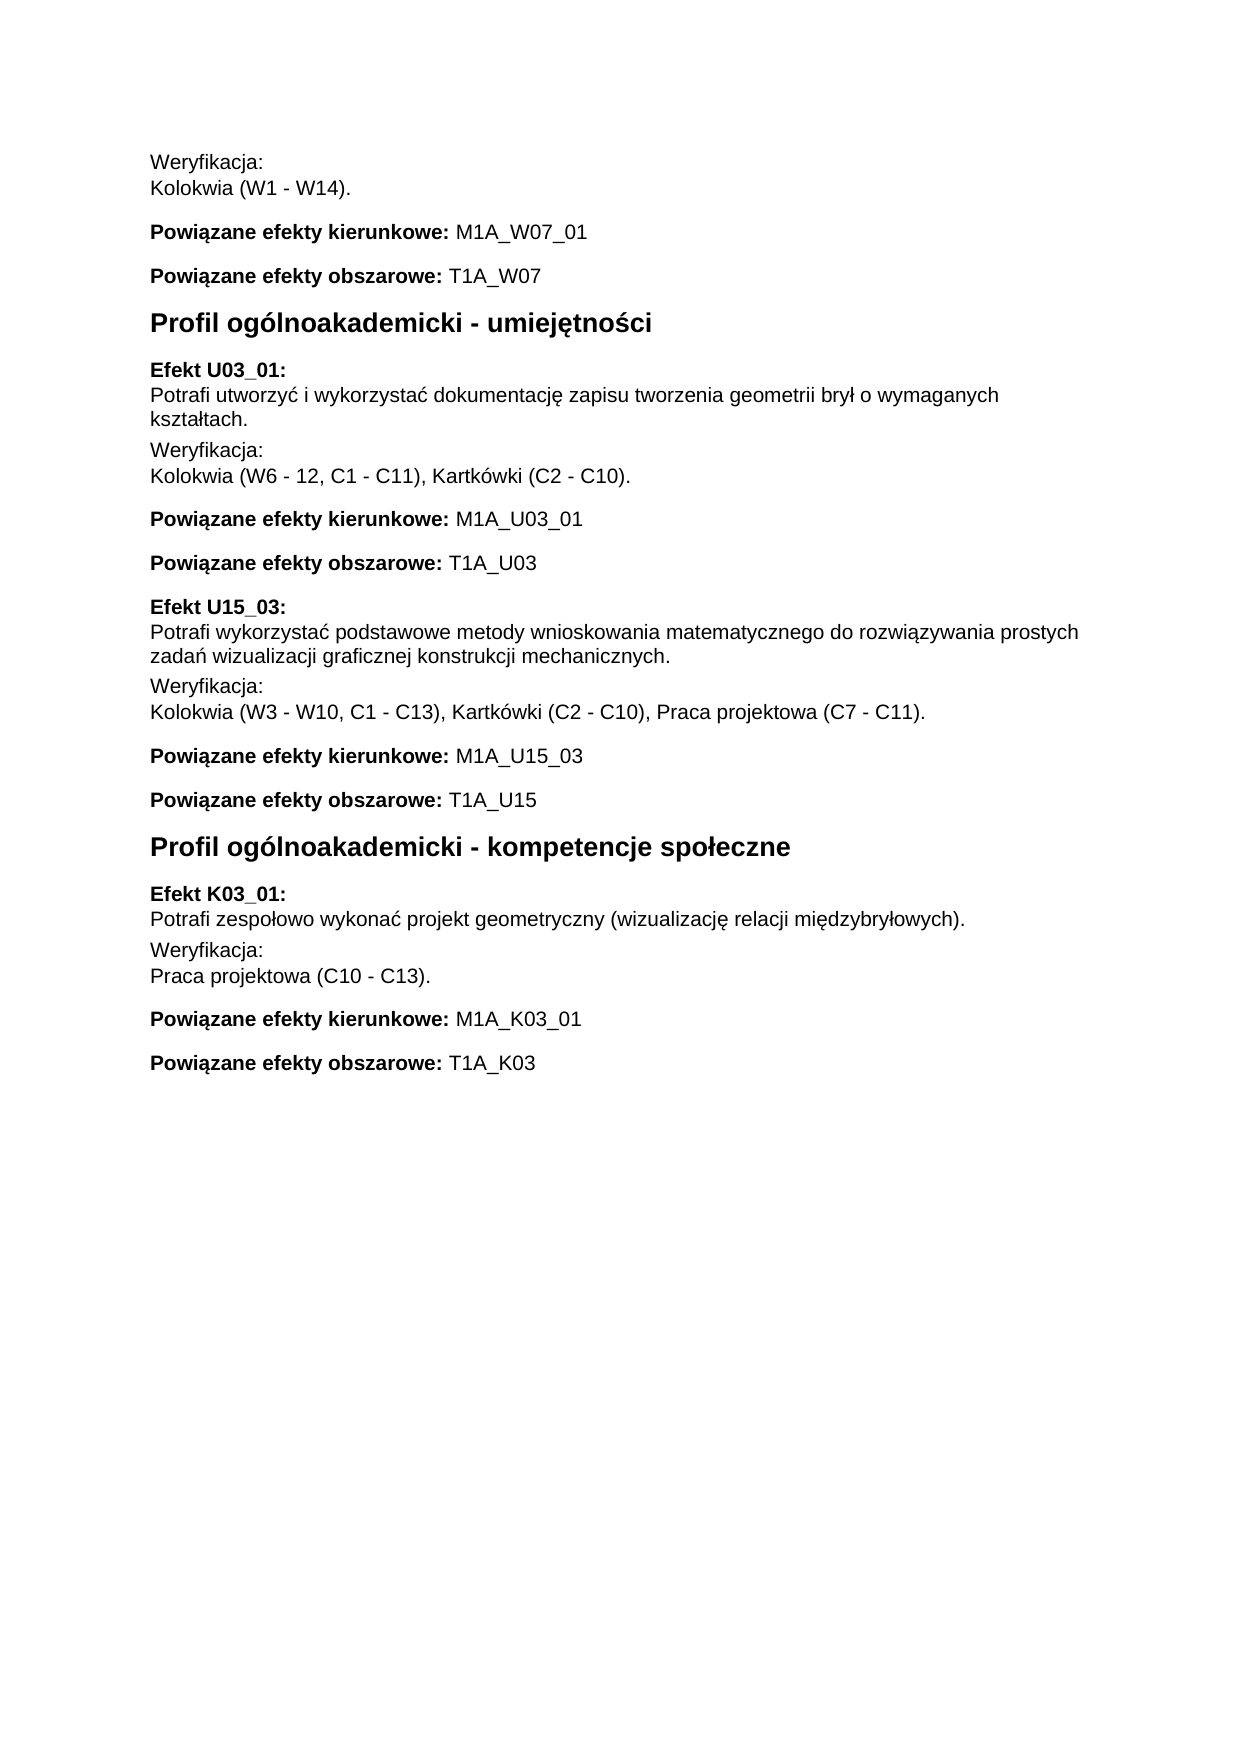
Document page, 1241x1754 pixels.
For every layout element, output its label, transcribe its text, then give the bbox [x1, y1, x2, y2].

text Powiązane efekty obszarowe: T1A_U15 [150, 787, 1090, 811]
subtitle Profil ogólnoakademicki - umiejętności [150, 307, 1090, 338]
text Weryfikacja: [150, 674, 1090, 698]
text Weryfikacja: [150, 437, 1090, 461]
text Potrafi utworzyć i wykorzystać dokumentację zapisu tworzenia geometrii brył o wymaganych kształtach. [150, 383, 1090, 431]
text Kolokwia (W3 - W10, C1 - C13), Kartkówki (C2 - C10), Praca projektowa (C7 - C11). [150, 700, 1090, 724]
text Praca projektowa (C10 - C13). [150, 963, 1090, 987]
text Kolokwia (W1 - W14). [150, 176, 1090, 200]
text Efekt U03_01: [150, 358, 1090, 382]
text Weryfikacja: [150, 150, 1090, 174]
text Potrafi wykorzystać podstawowe metody wnioskowania matematycznego do rozwiązywania prostych zadań wizualizacji graficznej konstrukcji mechanicznych. [150, 620, 1090, 668]
subtitle Profil ogólnoakademicki - kompetencje społeczne [150, 831, 1090, 862]
text Powiązane efekty kierunkowe: M1A_U03_01 [150, 507, 1090, 531]
text Powiązane efekty obszarowe: T1A_W07 [150, 263, 1090, 287]
text Powiązane efekty kierunkowe: M1A_W07_01 [150, 220, 1090, 244]
text Efekt U15_03: [150, 595, 1090, 619]
text Weryfikacja: [150, 937, 1090, 961]
text Powiązane efekty obszarowe: T1A_U03 [150, 551, 1090, 575]
text Powiązane efekty obszarowe: T1A_K03 [150, 1051, 1090, 1075]
text Efekt K03_01: [150, 882, 1090, 906]
text Powiązane efekty kierunkowe: M1A_K03_01 [150, 1007, 1090, 1031]
text Kolokwia (W6 - 12, C1 - C11), Kartkówki (C2 - C10). [150, 463, 1090, 487]
text Potrafi zespołowo wykonać projekt geometryczny (wizualizację relacji międzybryłowych). [150, 907, 1090, 931]
text Powiązane efekty kierunkowe: M1A_U15_03 [150, 744, 1090, 768]
